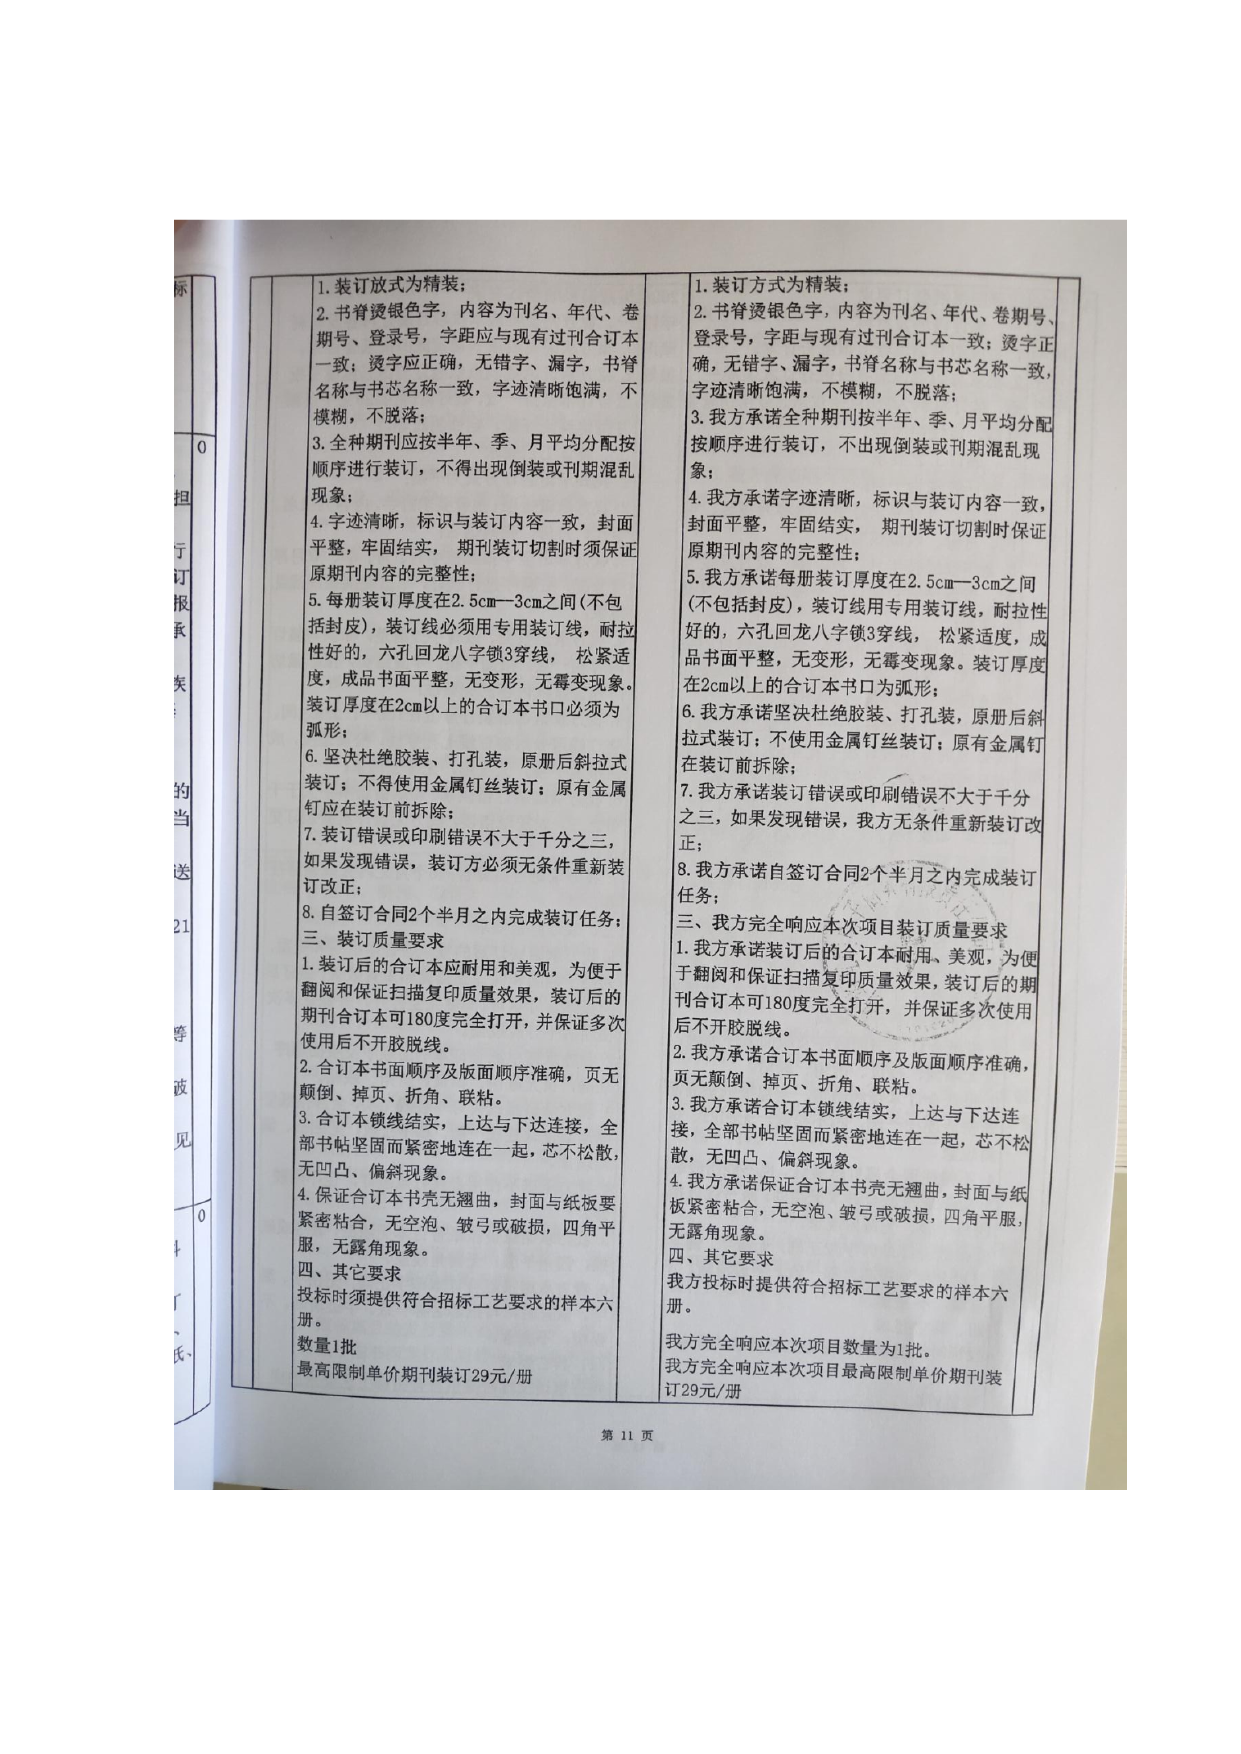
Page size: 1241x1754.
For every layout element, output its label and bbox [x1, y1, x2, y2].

picture [175, 221, 1127, 1488]
